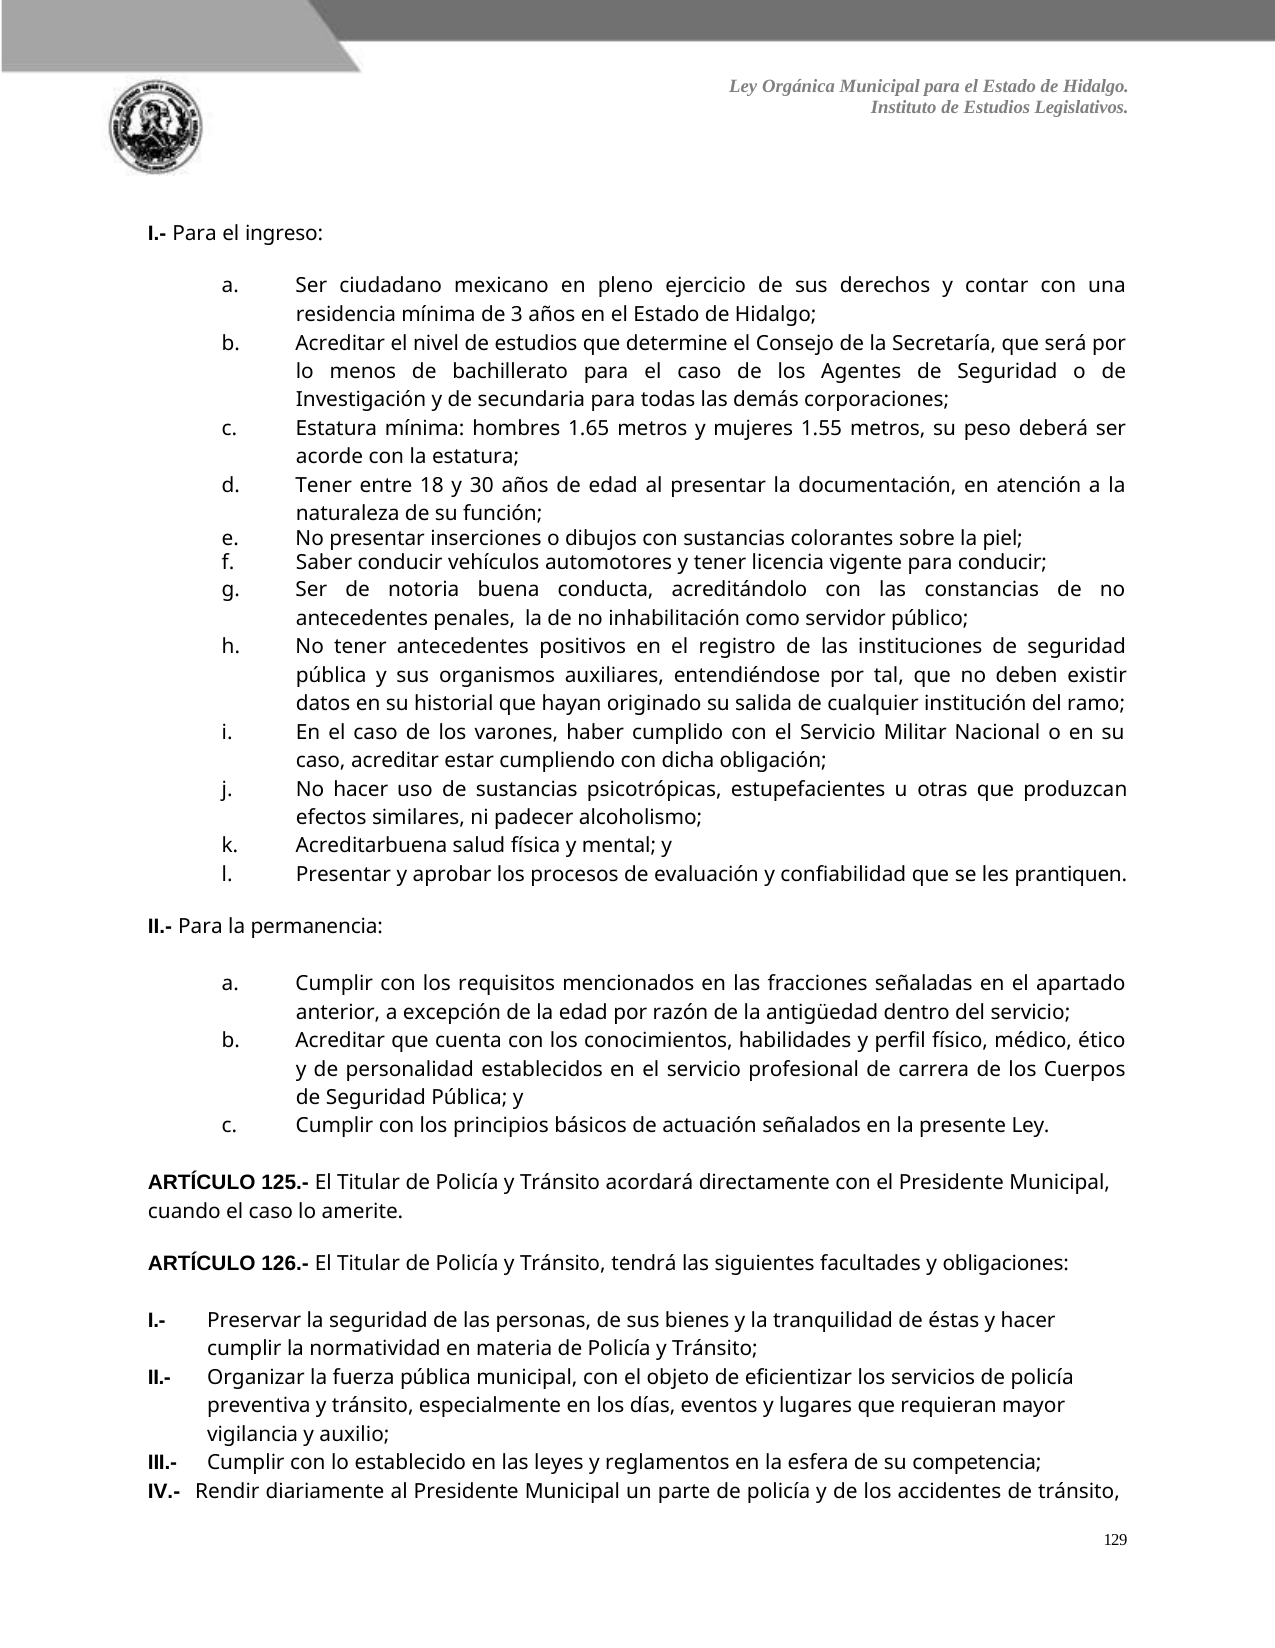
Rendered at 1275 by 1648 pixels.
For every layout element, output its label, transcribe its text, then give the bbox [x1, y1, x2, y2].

text I.- Para el ingreso: [148, 218, 1194, 247]
list Acreditarbuena salud física y mental; y [221, 831, 1194, 859]
list Ser ciudadano mexicano en pleno ejercicio de sus derechos y contar con una residencia mínima de 3 años en el Estado de Hidalgo; [221, 271, 1127, 327]
picture [1, 0, 1275, 176]
text ARTÍCULO 126.- El Titular de Policía y Tránsito, tendrá las siguientes facultades y obligaciones: [148, 1248, 1194, 1277]
text II.- Para la permanencia: [148, 911, 1194, 940]
list Presentar y aprobar los procesos de evaluación y confiabilidad que se les prantiquen. [221, 859, 1194, 887]
text ARTÍCULO 125.- El Titular de Policía y Tránsito acordará directamente con el Presidente Municipal, cuando el caso lo amerite. [148, 1167, 1127, 1224]
text III.- Cumplir con lo establecido en las leyes y reglamentos en la esfera de su competencia; [148, 1447, 1194, 1476]
list No tener antecedentes positivos en el registro de las instituciones de seguridad pública y sus organismos auxiliares, entendiéndose por tal, que no deben existir datos en su historial que hayan originado su salida de cualquier institución del ramo; [221, 631, 1127, 717]
list Tener entre 18 y 30 años de edad al presentar la documentación, en atención a la naturaleza de su función; [221, 470, 1127, 527]
list No presentar inserciones o dibujos con sustancias colorantes sobre la piel; [221, 527, 1194, 551]
text II.- Organizar la fuerza pública municipal, con el objeto de eficientizar los servicios de policía preventiva y tránsito, especialmente en los días, eventos y lugares que requieran mayor vigilancia y auxilio; [148, 1362, 1121, 1447]
list Acreditar el nivel de estudios que determine el Consejo de la Secretaría, que será por lo menos de bachillerato para el caso de los Agentes de Seguridad o de Investigación y de secundaria para todas las demás corporaciones; [221, 328, 1127, 413]
list En el caso de los varones, haber cumplido con el Servicio Militar Nacional o en su caso, acreditar estar cumpliendo con dicha obligación; [221, 717, 1127, 774]
list Saber conducir vehículos automotores y tener licencia vigente para conducir; [221, 551, 1194, 574]
list No hacer uso de sustancias psicotrópicas, estupefacientes u otras que produzcan efectos similares, ni padecer alcoholismo; [221, 774, 1127, 831]
list Estatura mínima: hombres 1.65 metros y mujeres 1.55 metros, su peso deberá ser acorde con la estatura; [221, 413, 1127, 470]
list Cumplir con los principios básicos de actuación señalados en la presente Ley. [221, 1111, 1194, 1139]
list Cumplir con los requisitos mencionados en las fracciones señaladas en el apartado anterior, a excepción de la edad por razón de la antigüedad dentro del servicio; [221, 968, 1127, 1025]
list Ser de notoria buena conducta, acreditándolo con las constancias de no antecedentes penales, la de no inhabilitación como servidor público; [221, 574, 1127, 631]
list Acreditar que cuenta con los conocimientos, habilidades y perfil físico, médico, ético y de personalidad establecidos en el servicio profesional de carrera de los Cuerpos de Seguridad Pública; y [221, 1025, 1127, 1111]
text I.- Preservar la seguridad de las personas, de sus bienes y la tranquilidad de éstas y hacer cumplir la normatividad en materia de Policía y Tránsito; [148, 1305, 1120, 1362]
